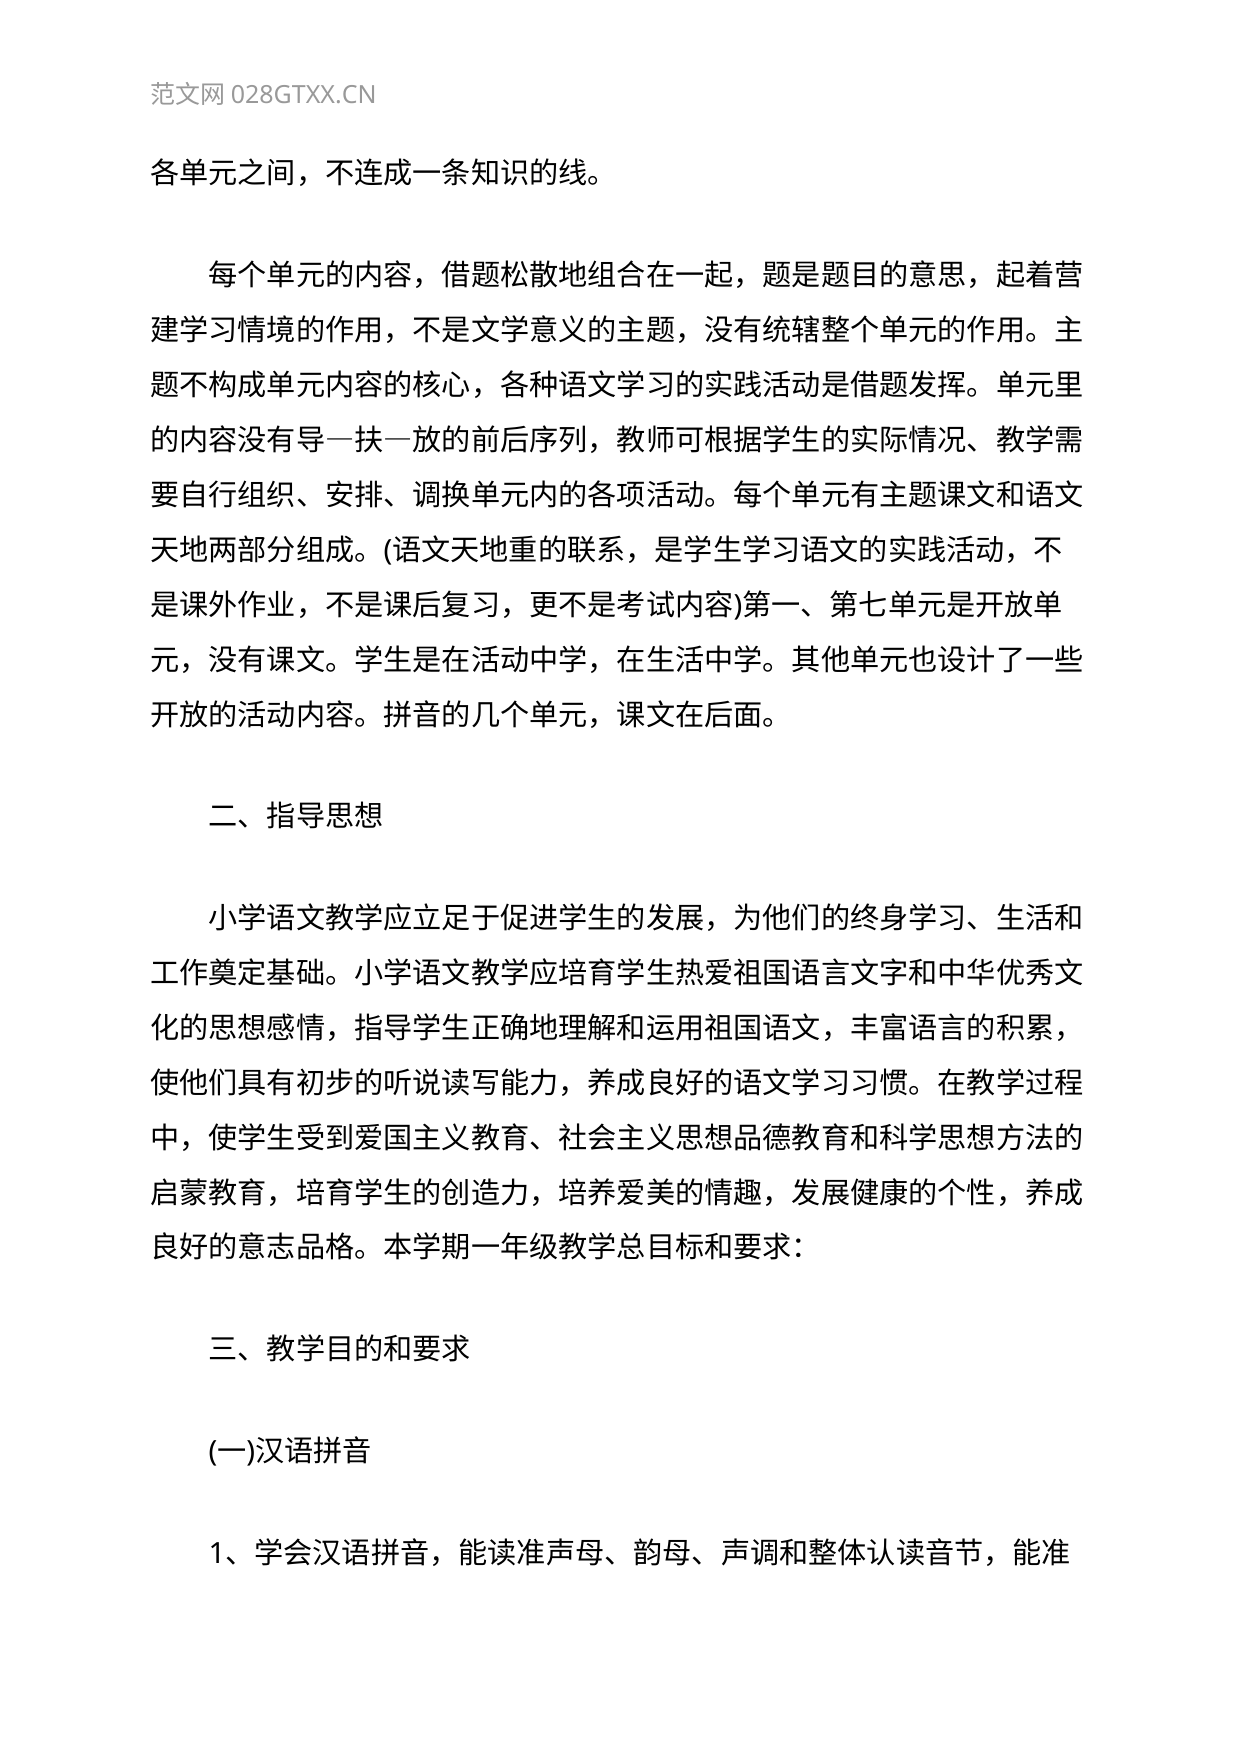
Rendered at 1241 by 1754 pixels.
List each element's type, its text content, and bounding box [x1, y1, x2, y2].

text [150, 150, 1090, 192]
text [150, 1529, 1090, 1572]
text 二、指导思想 [150, 793, 1090, 835]
text 小学语文教学应立足于促进学生的发展，为他们的终身学习、生活和工作奠定基础。小学语文教学应培育学生热爱祖国语言文字和中华优秀文化的思想感情，指导学生正确地理解和运用祖国语文，丰富语言的积累，使他们具有初步的听说读写能力，养成良好的语文学习习惯。在教学过程中，使学生受到爱国主义教育、社会主义思想品德教育和科学思想方法的启蒙教育，培育学生的创造力，培养爱美的情趣，发展健康的个性，养成良好的意志品格。本学期一年级教学总目标和要求： [150, 895, 1090, 1266]
text 每个单元的内容，借题松散地组合在一起，题是题目的意思，起着营建学习情境的作用，不是文学意义的主题，没有统辖整个单元的作用。主题不构成单元内容的核心，各种语文学习的实践活动是借题发挥。单元里的内容没有导—扶—放的前后序列，教师可根据学生的实际情况、教学需要自行组织、安排、调换单元内的各项活动。每个单元有主题课文和语文天地两部分组成。(语文天地重的联系，是学生学习语文的实践活动，不是课外作业，不是课后复习，更不是考试内容)第一、第七单元是开放单元，没有课文。学生是在活动中学，在生活中学。其他单元也设计了一些开放的活动内容。拼音的几个单元，课文在后面。 [150, 252, 1090, 733]
text (一)汉语拼音 [150, 1428, 1090, 1470]
text 三、教学目的和要求 [150, 1326, 1090, 1368]
